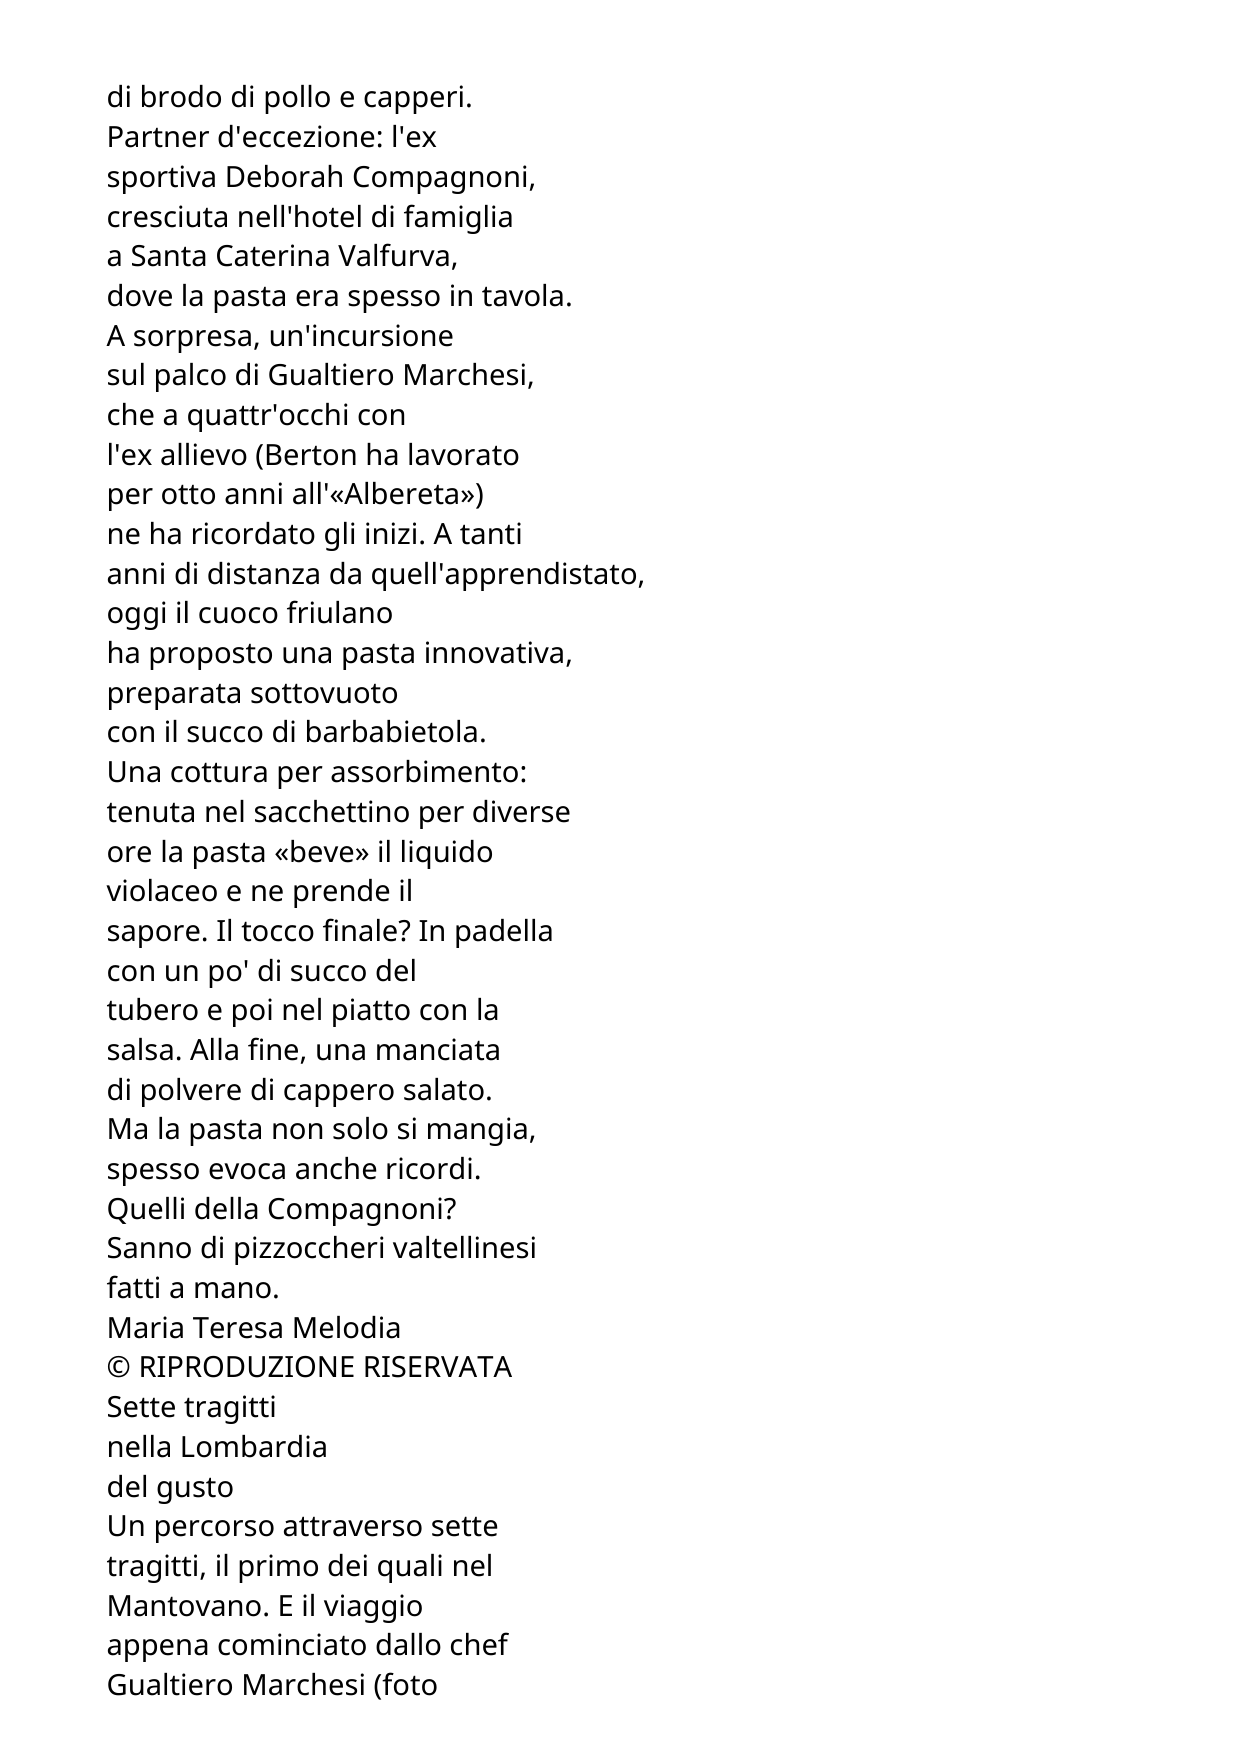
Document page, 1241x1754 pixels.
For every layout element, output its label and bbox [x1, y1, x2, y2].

text [106, 77, 1092, 1704]
